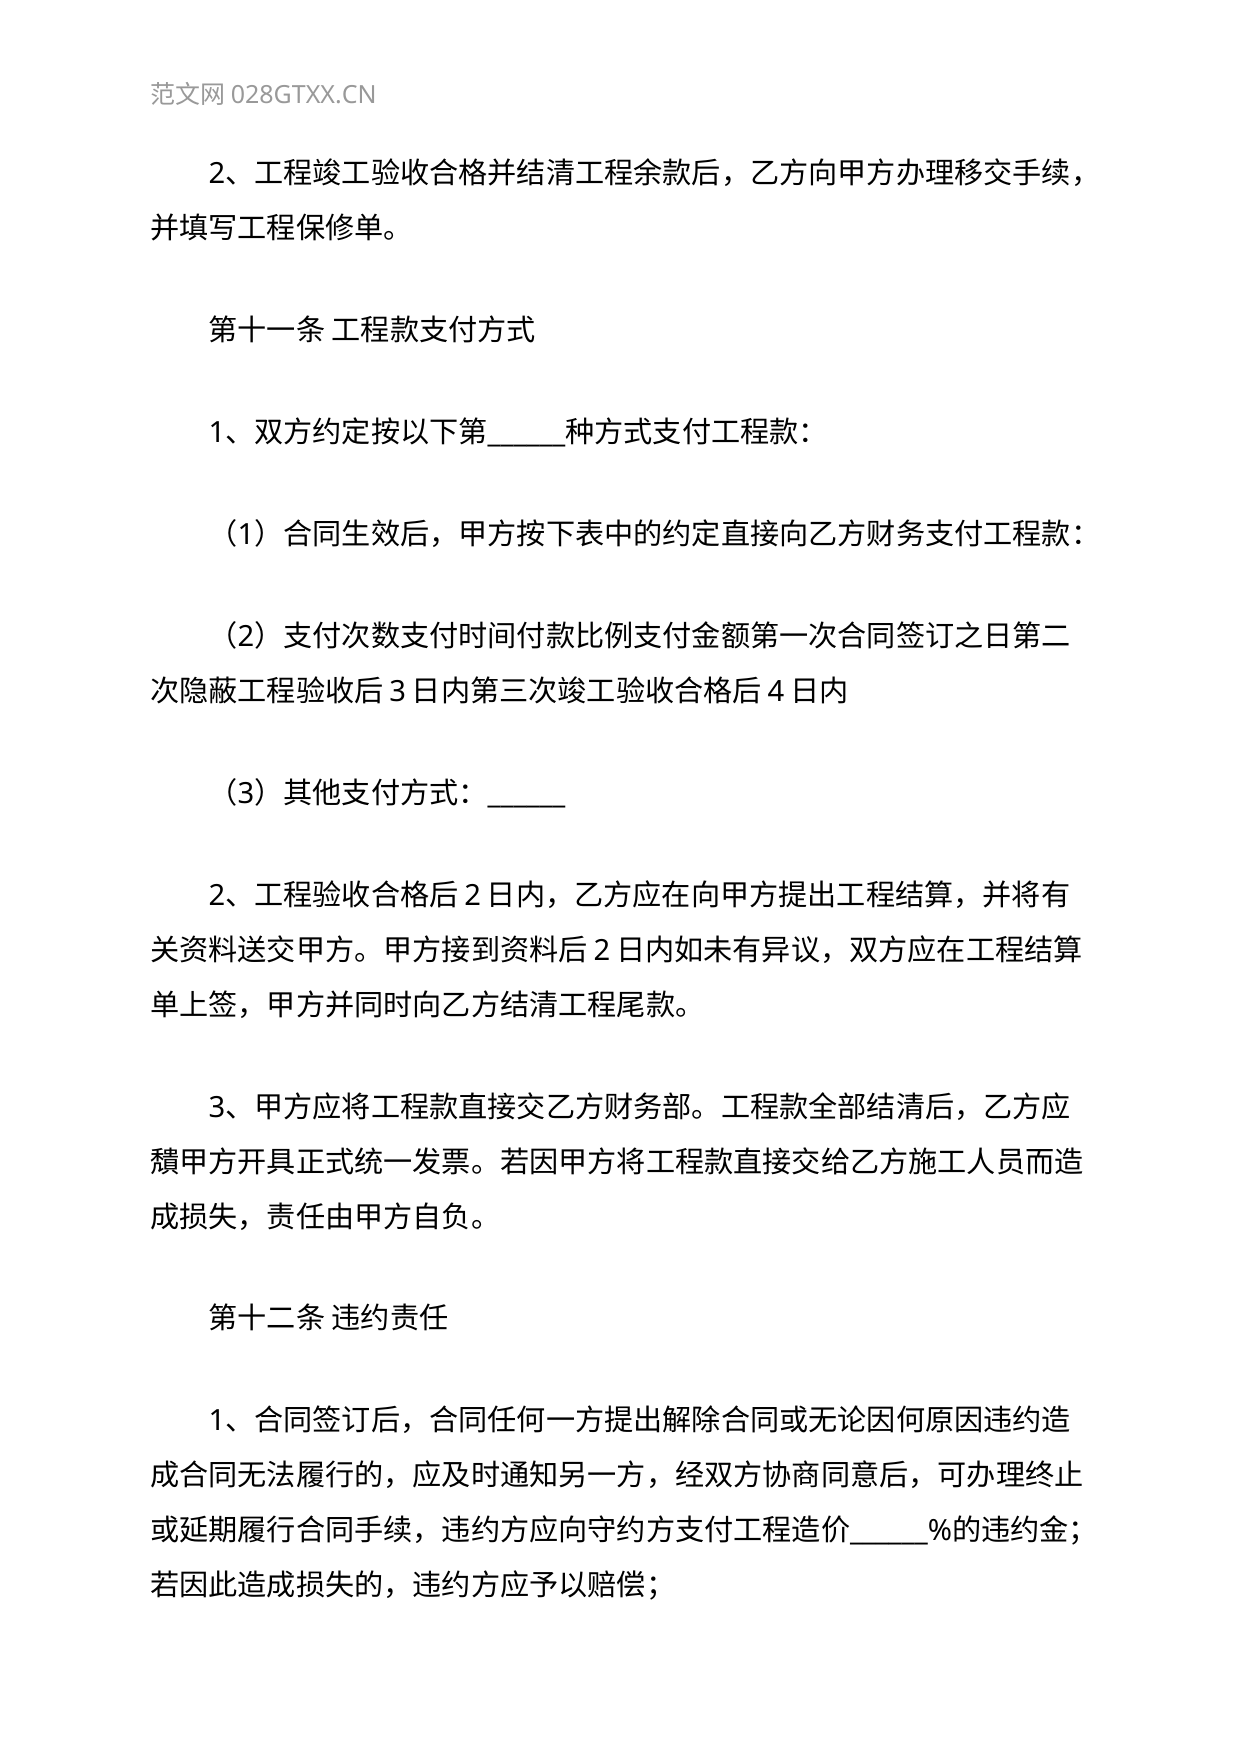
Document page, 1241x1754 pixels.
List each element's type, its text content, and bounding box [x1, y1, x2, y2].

text 1、双方约定按以下第______种方式支付工程款： [150, 408, 1090, 451]
text （2）支付次数支付时间付款比例支付金额第一次合同签订之日第二次隐蔽工程验收后3日内第三次竣工验收合格后4日内 [150, 612, 1090, 710]
text 3、甲方应将工程款直接交乙方财务部。工程款全部结清后，乙方应穨甲方开具正式统一发票。若因甲方将工程款直接交给乙方施工人员而造成损失，责任由甲方自负。 [150, 1083, 1090, 1235]
text 第十二条 违约责任 [150, 1295, 1090, 1337]
text （3）其他支付方式：______ [150, 769, 1090, 812]
text 2、工程验收合格后2日内，乙方应在向甲方提出工程结算，并将有关资料送交甲方。甲方接到资料后2日内如未有异议，双方应在工程结算单上签，甲方并同时向乙方结清工程尾款。 [150, 871, 1090, 1024]
text 第十一条 工程款支付方式 [150, 307, 1090, 349]
text （1）合同生效后，甲方按下表中的约定直接向乙方财务支付工程款： [150, 511, 1090, 553]
text 1、合同签订后，合同任何一方提出解除合同或无论因何原因违约造成合同无法履行的，应及时通知另一方，经双方协商同意后，可办理终止或延期履行合同手续，违约方应向守约方支付工程造价______%的违约金；若因此造成损失的，违约方应予以赔偿； [150, 1397, 1090, 1604]
text 2、工程竣工验收合格并结清工程余款后，乙方向甲方办理移交手续，并填写工程保修单。 [150, 150, 1090, 247]
